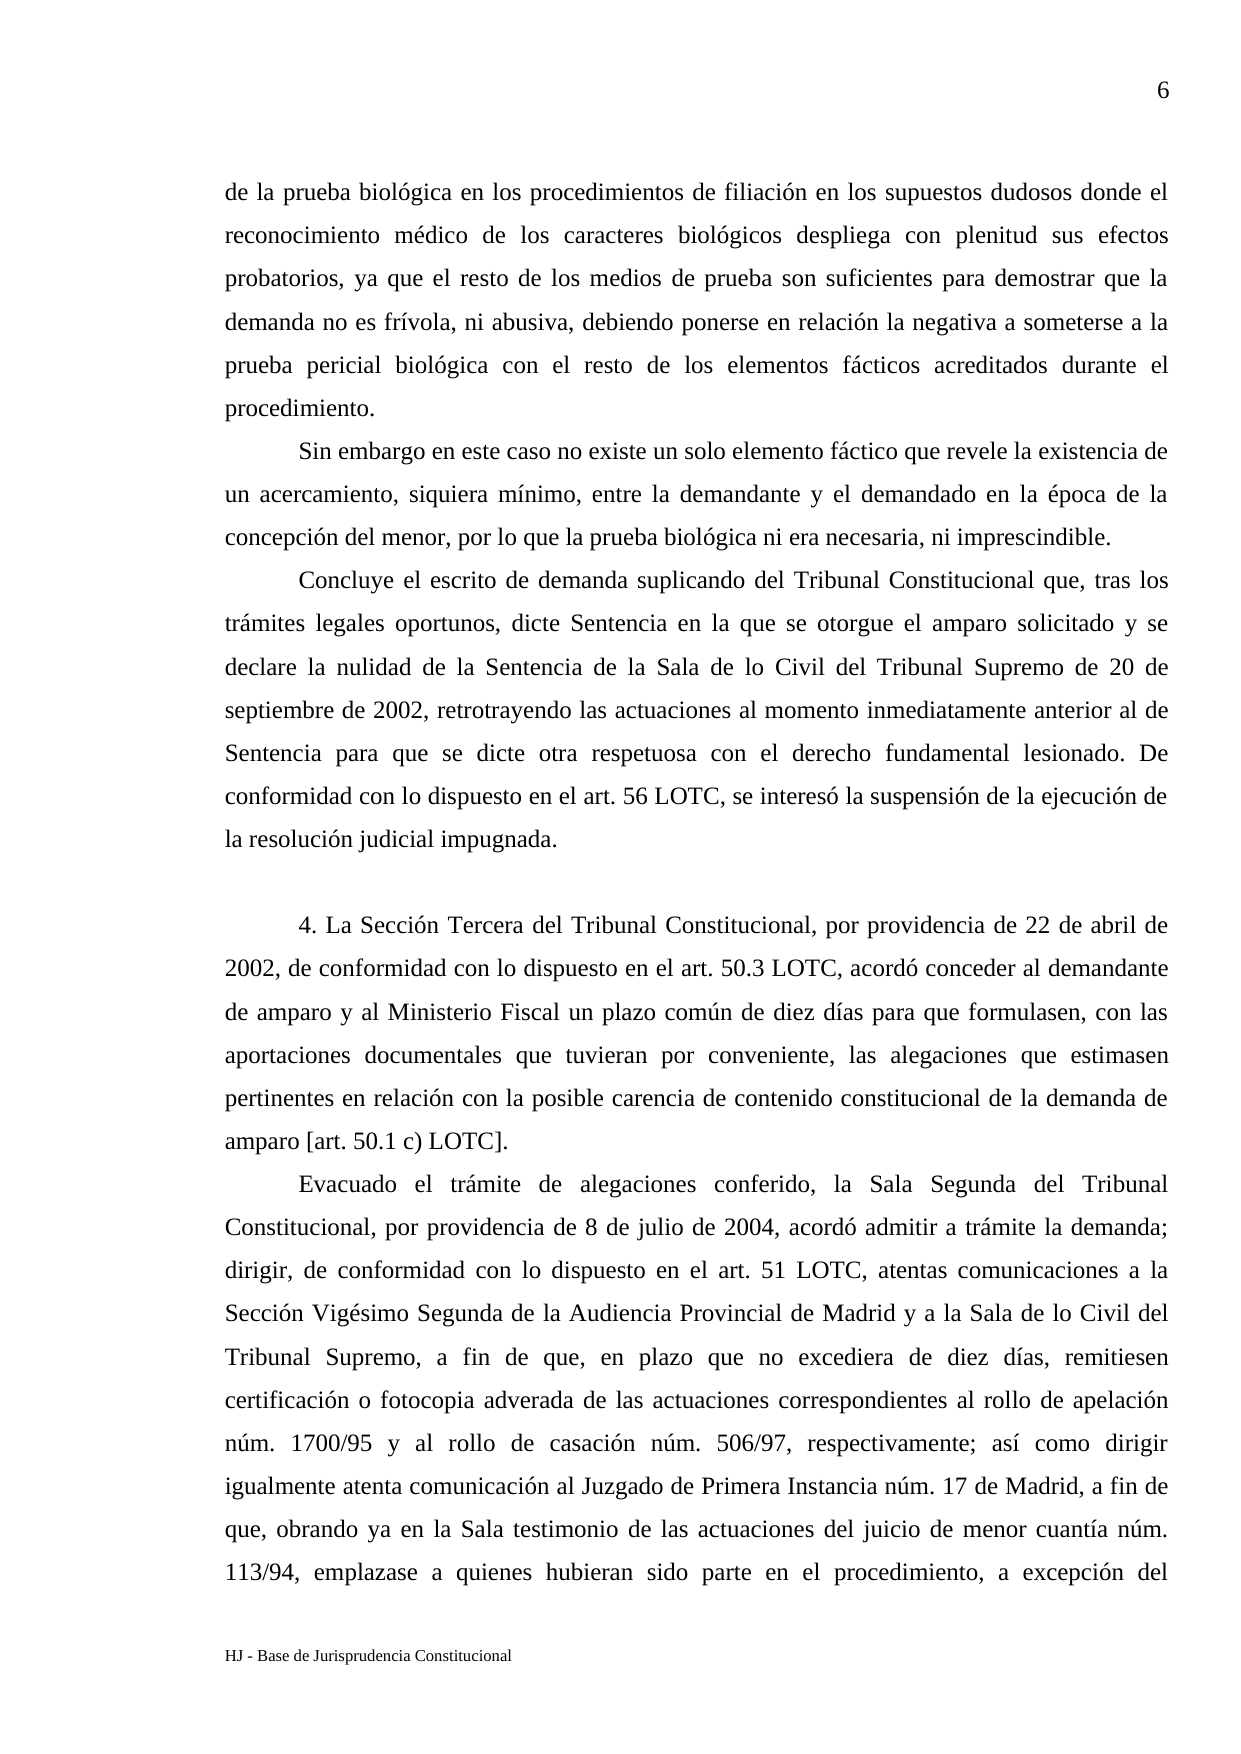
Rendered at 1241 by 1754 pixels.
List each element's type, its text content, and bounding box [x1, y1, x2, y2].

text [224, 1169, 1169, 1586]
text Sin embargo en este caso no existe un solo elemento fáctico que revele la existencia de un acercamiento, siquiera mínimo, entre la demandante y el demandado en la época de la concepción del menor, por lo que la prueba biológica ni era necesaria, ni imprescindible. [224, 436, 1169, 551]
text 4. La Sección Tercera del Tribunal Constitucional, por providencia de 22 de abril de 2002, de conformidad con lo dispuesto en el art. 50.3 LOTC, acordó conceder al demandante de amparo y al Ministerio Fiscal un plazo común de diez días para que formulasen, con las aportaciones documentales que tuvieran por conveniente, las alegaciones que estimasen pertinentes en relación con la posible carencia de contenido constitucional de la demanda de amparo [art. 50.1 c) LOTC]. [224, 910, 1169, 1155]
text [224, 177, 1169, 422]
text Concluye el escrito de demanda suplicando del Tribunal Constitucional que, tras los trámites legales oportunos, dicte Sentencia en la que se otorgue el amparo solicitado y se declare la nulidad de la Sentencia de la Sala de lo Civil del Tribunal Supremo de 20 de septiembre de 2002, retrotrayendo las actuaciones al momento inmediatamente anterior al de Sentencia para que se dicte otra respetuosa con el derecho fundamental lesionado. De conformidad con lo dispuesto en el art. 56 LOTC, se interesó la suspensión de la ejecución de la resolución judicial impugnada. [224, 565, 1169, 853]
